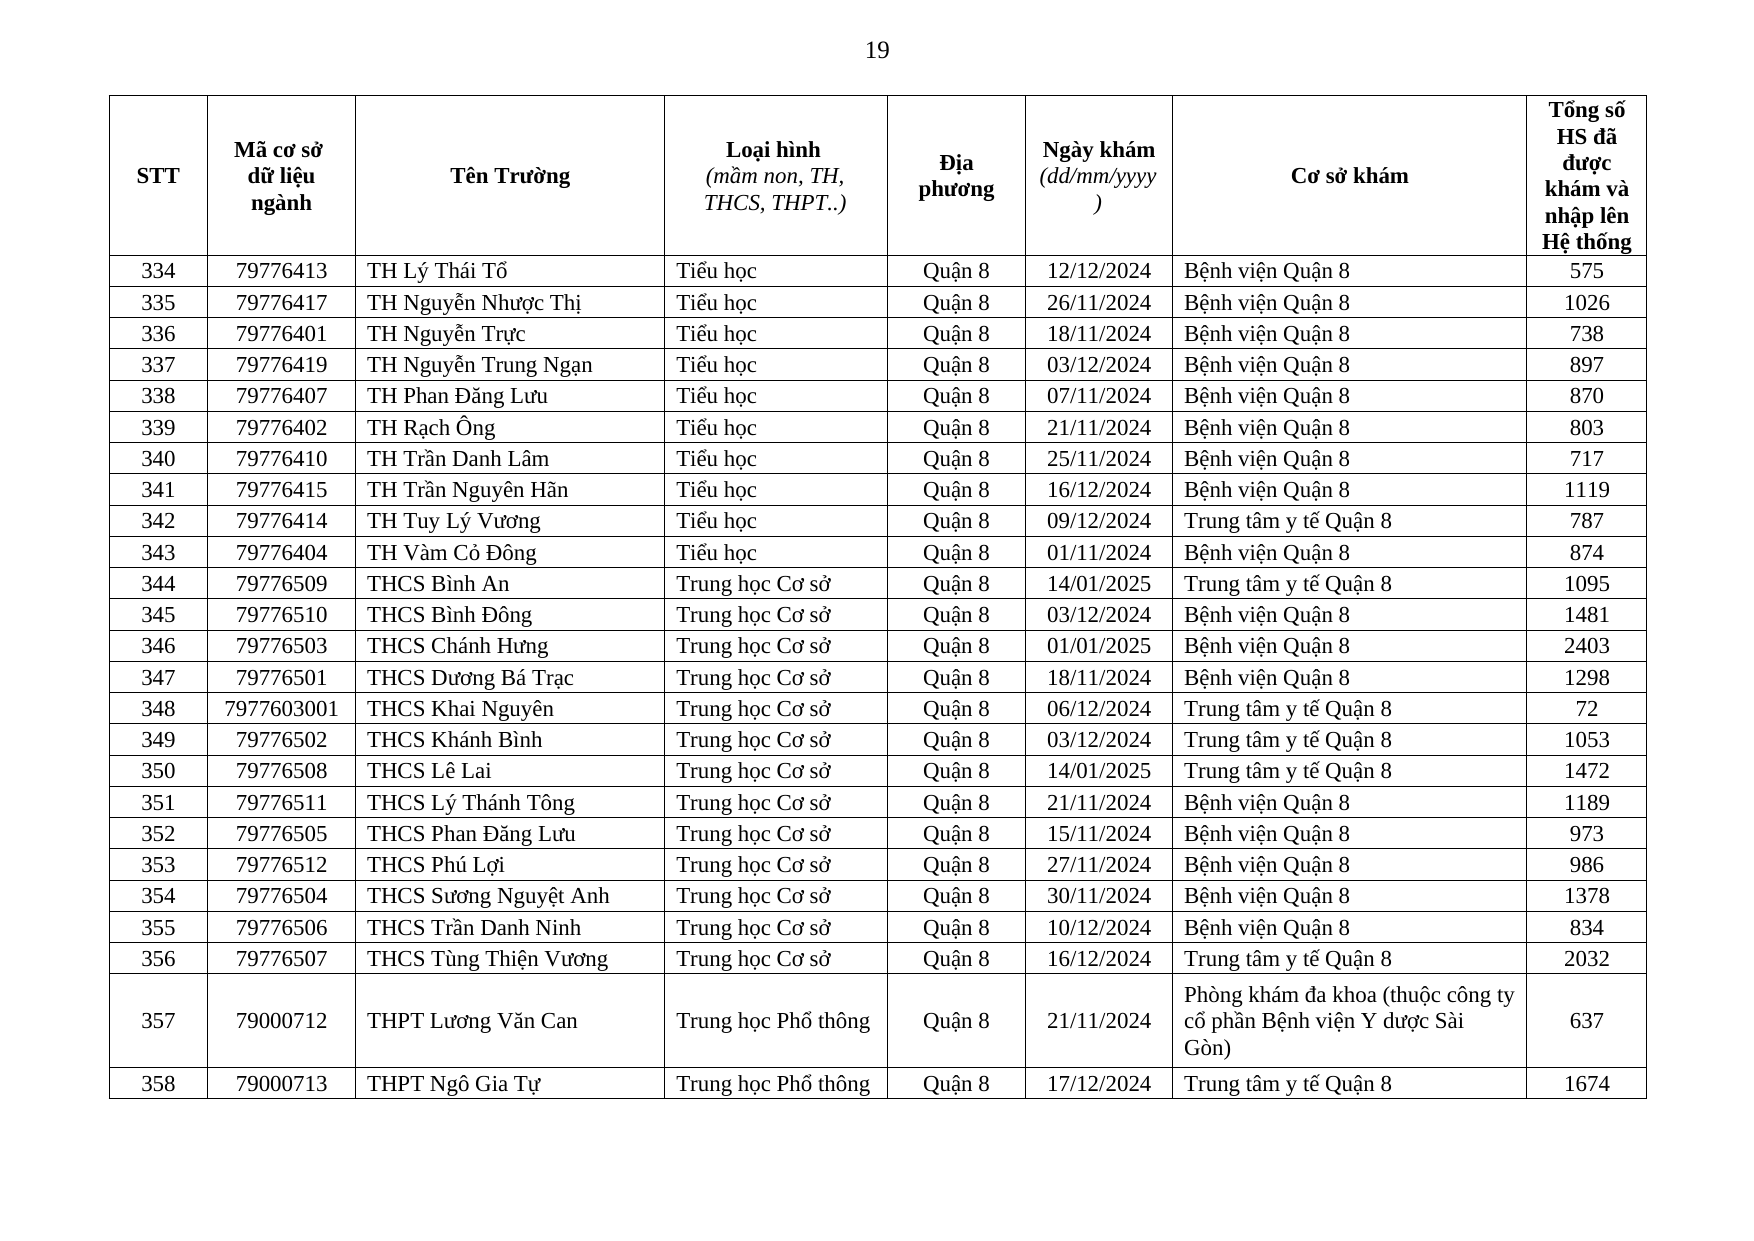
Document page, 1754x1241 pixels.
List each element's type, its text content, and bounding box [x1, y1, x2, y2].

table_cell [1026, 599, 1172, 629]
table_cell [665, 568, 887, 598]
table_header Ngày khám (dd/mm/yyyy) [1026, 96, 1172, 254]
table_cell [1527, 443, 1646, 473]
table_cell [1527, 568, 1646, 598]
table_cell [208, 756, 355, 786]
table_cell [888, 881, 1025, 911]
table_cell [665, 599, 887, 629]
table_header STT [110, 96, 207, 254]
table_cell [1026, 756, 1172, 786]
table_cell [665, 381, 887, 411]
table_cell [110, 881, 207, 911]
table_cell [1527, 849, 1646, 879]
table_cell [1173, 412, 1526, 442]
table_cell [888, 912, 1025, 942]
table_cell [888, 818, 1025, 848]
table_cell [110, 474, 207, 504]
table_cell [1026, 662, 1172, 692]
table_header Tên Trường [356, 96, 664, 254]
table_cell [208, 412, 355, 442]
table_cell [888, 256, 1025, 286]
table_header Loại hình (mầm non, TH, THCS, THPT..) [665, 96, 887, 254]
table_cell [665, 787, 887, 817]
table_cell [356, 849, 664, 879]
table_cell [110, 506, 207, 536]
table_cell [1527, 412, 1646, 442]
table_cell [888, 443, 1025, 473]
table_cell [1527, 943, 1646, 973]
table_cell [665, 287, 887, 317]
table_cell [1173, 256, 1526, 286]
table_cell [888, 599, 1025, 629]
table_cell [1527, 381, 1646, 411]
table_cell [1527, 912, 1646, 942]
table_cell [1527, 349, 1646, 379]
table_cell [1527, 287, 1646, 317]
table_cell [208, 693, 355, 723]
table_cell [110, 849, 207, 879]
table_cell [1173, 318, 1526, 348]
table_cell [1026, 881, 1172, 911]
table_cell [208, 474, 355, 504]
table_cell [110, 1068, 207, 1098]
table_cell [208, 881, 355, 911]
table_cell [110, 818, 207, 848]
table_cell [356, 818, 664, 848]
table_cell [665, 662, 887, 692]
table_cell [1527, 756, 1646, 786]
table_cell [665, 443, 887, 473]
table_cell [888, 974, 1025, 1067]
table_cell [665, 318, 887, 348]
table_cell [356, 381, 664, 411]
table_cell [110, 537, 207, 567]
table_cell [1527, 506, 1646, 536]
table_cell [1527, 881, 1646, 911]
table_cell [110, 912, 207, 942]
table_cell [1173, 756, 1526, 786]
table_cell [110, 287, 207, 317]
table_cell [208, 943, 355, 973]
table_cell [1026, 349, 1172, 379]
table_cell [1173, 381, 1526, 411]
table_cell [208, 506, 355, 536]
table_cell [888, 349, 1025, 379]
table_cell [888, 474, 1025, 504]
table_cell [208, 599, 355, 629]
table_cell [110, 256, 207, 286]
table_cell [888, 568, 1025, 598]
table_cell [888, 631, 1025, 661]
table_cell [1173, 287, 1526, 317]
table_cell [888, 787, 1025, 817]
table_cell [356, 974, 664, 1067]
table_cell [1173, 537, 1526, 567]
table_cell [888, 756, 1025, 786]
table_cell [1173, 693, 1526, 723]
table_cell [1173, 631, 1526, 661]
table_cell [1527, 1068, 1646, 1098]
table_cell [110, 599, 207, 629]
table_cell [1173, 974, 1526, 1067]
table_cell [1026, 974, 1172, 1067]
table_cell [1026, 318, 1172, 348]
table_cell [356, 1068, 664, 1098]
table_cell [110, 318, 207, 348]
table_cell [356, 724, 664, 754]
table_header Cơ sở khám [1173, 96, 1526, 254]
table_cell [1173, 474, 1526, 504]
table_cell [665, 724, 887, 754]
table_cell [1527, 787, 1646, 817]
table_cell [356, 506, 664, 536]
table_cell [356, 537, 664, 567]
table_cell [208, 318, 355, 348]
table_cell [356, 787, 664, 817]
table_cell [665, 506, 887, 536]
table_header Địa phương [888, 96, 1025, 254]
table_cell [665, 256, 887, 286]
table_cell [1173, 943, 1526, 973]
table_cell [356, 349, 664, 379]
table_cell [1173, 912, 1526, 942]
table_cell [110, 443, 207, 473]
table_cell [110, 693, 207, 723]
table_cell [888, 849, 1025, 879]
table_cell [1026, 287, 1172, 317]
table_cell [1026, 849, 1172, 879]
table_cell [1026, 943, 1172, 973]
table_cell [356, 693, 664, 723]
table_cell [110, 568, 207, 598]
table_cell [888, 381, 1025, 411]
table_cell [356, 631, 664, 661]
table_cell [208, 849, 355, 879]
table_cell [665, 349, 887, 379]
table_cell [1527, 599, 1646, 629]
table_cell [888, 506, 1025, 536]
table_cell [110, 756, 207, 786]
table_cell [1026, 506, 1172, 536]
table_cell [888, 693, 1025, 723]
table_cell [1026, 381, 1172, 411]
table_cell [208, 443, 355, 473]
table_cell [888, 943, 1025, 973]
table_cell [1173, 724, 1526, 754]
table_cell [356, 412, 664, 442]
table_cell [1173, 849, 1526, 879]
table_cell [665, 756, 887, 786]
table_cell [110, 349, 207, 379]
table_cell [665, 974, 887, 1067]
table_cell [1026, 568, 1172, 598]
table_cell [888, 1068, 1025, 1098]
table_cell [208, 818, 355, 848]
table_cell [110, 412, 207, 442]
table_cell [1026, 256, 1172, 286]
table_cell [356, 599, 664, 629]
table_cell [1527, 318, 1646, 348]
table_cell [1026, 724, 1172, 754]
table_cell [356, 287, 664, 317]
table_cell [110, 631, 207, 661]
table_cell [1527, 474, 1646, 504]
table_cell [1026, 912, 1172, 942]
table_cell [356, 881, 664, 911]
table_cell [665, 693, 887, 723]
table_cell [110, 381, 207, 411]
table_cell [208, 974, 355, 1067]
table_header Tổng số HS đã được khám và nhập lên Hệ thống [1527, 96, 1646, 254]
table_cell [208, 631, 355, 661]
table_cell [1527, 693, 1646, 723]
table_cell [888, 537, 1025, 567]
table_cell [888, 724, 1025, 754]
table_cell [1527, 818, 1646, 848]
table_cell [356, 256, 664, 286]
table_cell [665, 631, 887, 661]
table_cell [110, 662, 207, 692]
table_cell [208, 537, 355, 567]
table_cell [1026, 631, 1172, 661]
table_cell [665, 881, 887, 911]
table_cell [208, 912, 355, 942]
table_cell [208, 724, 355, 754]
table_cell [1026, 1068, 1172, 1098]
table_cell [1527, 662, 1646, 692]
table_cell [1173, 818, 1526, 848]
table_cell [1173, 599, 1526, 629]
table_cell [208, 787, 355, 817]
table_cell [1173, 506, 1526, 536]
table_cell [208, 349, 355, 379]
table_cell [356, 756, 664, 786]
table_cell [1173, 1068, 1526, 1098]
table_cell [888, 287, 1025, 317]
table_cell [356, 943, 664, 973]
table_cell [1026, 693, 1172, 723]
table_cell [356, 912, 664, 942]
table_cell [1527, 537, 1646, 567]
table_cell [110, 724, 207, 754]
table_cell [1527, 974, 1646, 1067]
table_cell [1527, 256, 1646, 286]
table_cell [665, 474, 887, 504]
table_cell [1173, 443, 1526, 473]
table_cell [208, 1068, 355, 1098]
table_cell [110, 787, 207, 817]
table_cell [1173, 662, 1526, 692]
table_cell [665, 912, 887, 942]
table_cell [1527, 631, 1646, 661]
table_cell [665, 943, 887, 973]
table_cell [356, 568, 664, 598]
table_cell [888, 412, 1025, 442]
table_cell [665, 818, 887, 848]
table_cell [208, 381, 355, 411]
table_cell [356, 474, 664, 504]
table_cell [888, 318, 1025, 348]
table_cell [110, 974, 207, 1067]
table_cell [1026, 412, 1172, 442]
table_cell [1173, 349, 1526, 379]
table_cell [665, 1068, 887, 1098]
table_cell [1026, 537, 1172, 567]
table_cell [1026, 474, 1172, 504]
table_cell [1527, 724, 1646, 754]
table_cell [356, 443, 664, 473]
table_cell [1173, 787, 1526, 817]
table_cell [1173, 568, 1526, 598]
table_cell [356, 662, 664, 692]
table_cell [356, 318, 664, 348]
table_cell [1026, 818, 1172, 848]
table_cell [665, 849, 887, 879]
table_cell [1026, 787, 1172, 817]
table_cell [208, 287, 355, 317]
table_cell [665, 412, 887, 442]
table_header Mã cơ sở dữ liệu ngành [208, 96, 355, 254]
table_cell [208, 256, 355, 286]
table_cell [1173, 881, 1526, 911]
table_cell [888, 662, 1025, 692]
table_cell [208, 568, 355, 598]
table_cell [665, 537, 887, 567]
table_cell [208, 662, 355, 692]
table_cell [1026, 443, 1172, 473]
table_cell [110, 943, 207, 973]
